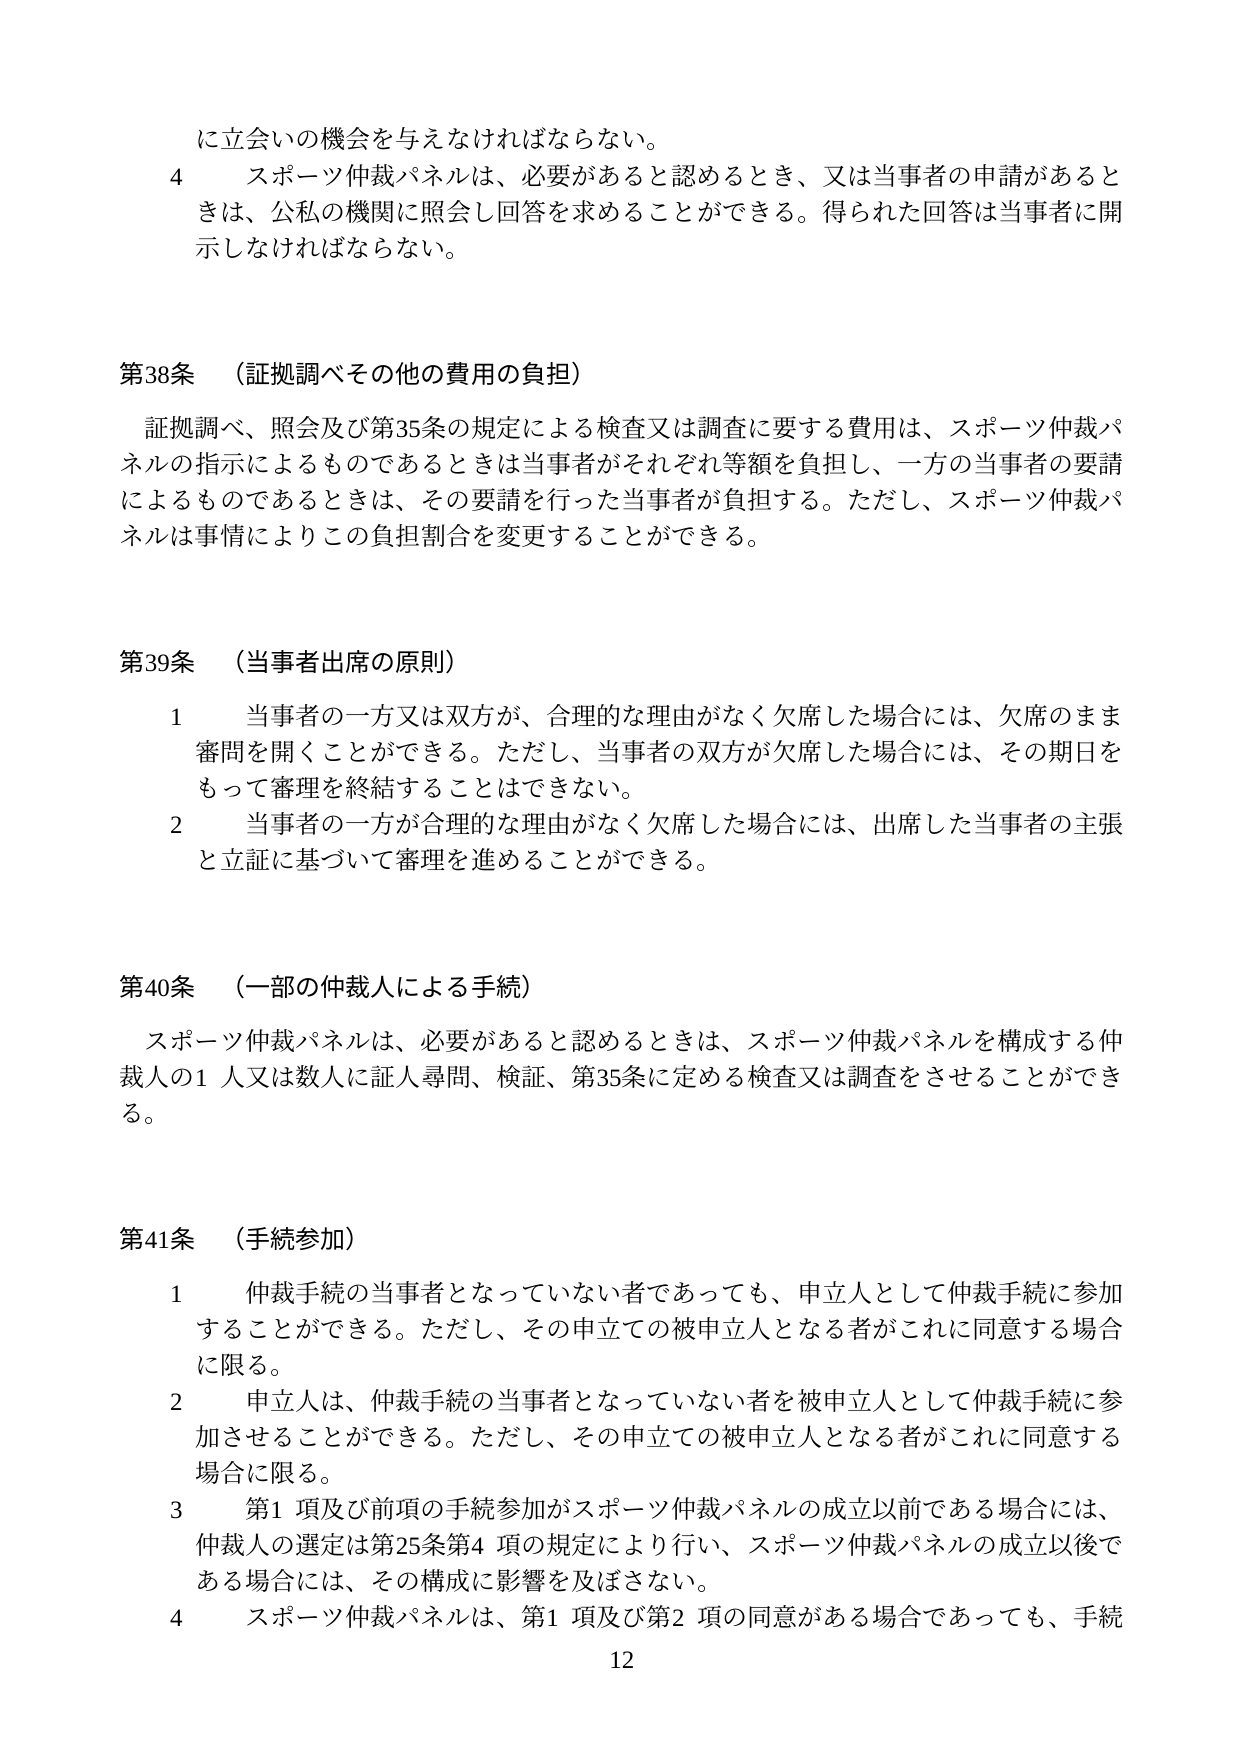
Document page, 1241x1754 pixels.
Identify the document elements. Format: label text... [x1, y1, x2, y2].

text 証拠調べ、照会及び第35条の規定による検査又は調査に要する費用は、スポーツ仲裁パネルの指示によるものであるときは当事者がそれぞれ等額を負担し、一方の当事者の要請によるものであるときは、その要請を行った当事者が負担する。ただし、スポーツ仲裁パネルは事情によりこの負担割合を変更することができる。 [119, 408, 1124, 553]
text 1 当事者の一方又は双方が、合理的な理由がなく欠席した場合には、欠席のまま審問を開くことができる。ただし、当事者の双方が欠席した場合には、その期日をもって審理を終結することはできない。 [145, 697, 1124, 805]
text 4 スポーツ仲裁パネルは、必要があると認めるとき、又は当事者の申請があるときは、公私の機関に照会し回答を求めることができる。得られた回答は当事者に開示しなければならない。 [145, 156, 1124, 264]
text 1 仲裁手続の当事者となっていない者であっても、申立人として仲裁手続に参加することができる。ただし、その申立ての被申立人となる者がこれに同意する場合に限る。 [145, 1273, 1124, 1382]
text 第40条 （一部の仲裁人による手続） [119, 949, 1124, 1021]
text 2 申立人は、仲裁手続の当事者となっていない者を被申立人として仲裁手続に参加させることができる。ただし、その申立ての被申立人となる者がこれに同意する場合に限る。 [145, 1382, 1124, 1490]
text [145, 1598, 1124, 1634]
text 2 当事者の一方が合理的な理由がなく欠席した場合には、出席した当事者の主張と立証に基づいて審理を進めることができる。 [145, 805, 1124, 877]
text 第41条 （手続参加） [119, 1201, 1124, 1273]
text 3 第1項及び前項の手続参加がスポーツ仲裁パネルの成立以前である場合には、仲裁人の選定は第25条第4項の規定により行い、スポーツ仲裁パネルの成立以後である場合には、その構成に影響を及ぼさない。 [145, 1490, 1124, 1598]
text 第39条 （当事者出席の原則） [119, 625, 1124, 697]
text スポーツ仲裁パネルは、必要があると認めるときは、スポーツ仲裁パネルを構成する仲裁人の1人又は数人に証人尋問、検証、第35条に定める検査又は調査をさせることができる。 [119, 1021, 1124, 1129]
text 第38条 （証拠調べその他の費用の負担） [119, 336, 1124, 408]
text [145, 120, 1124, 156]
